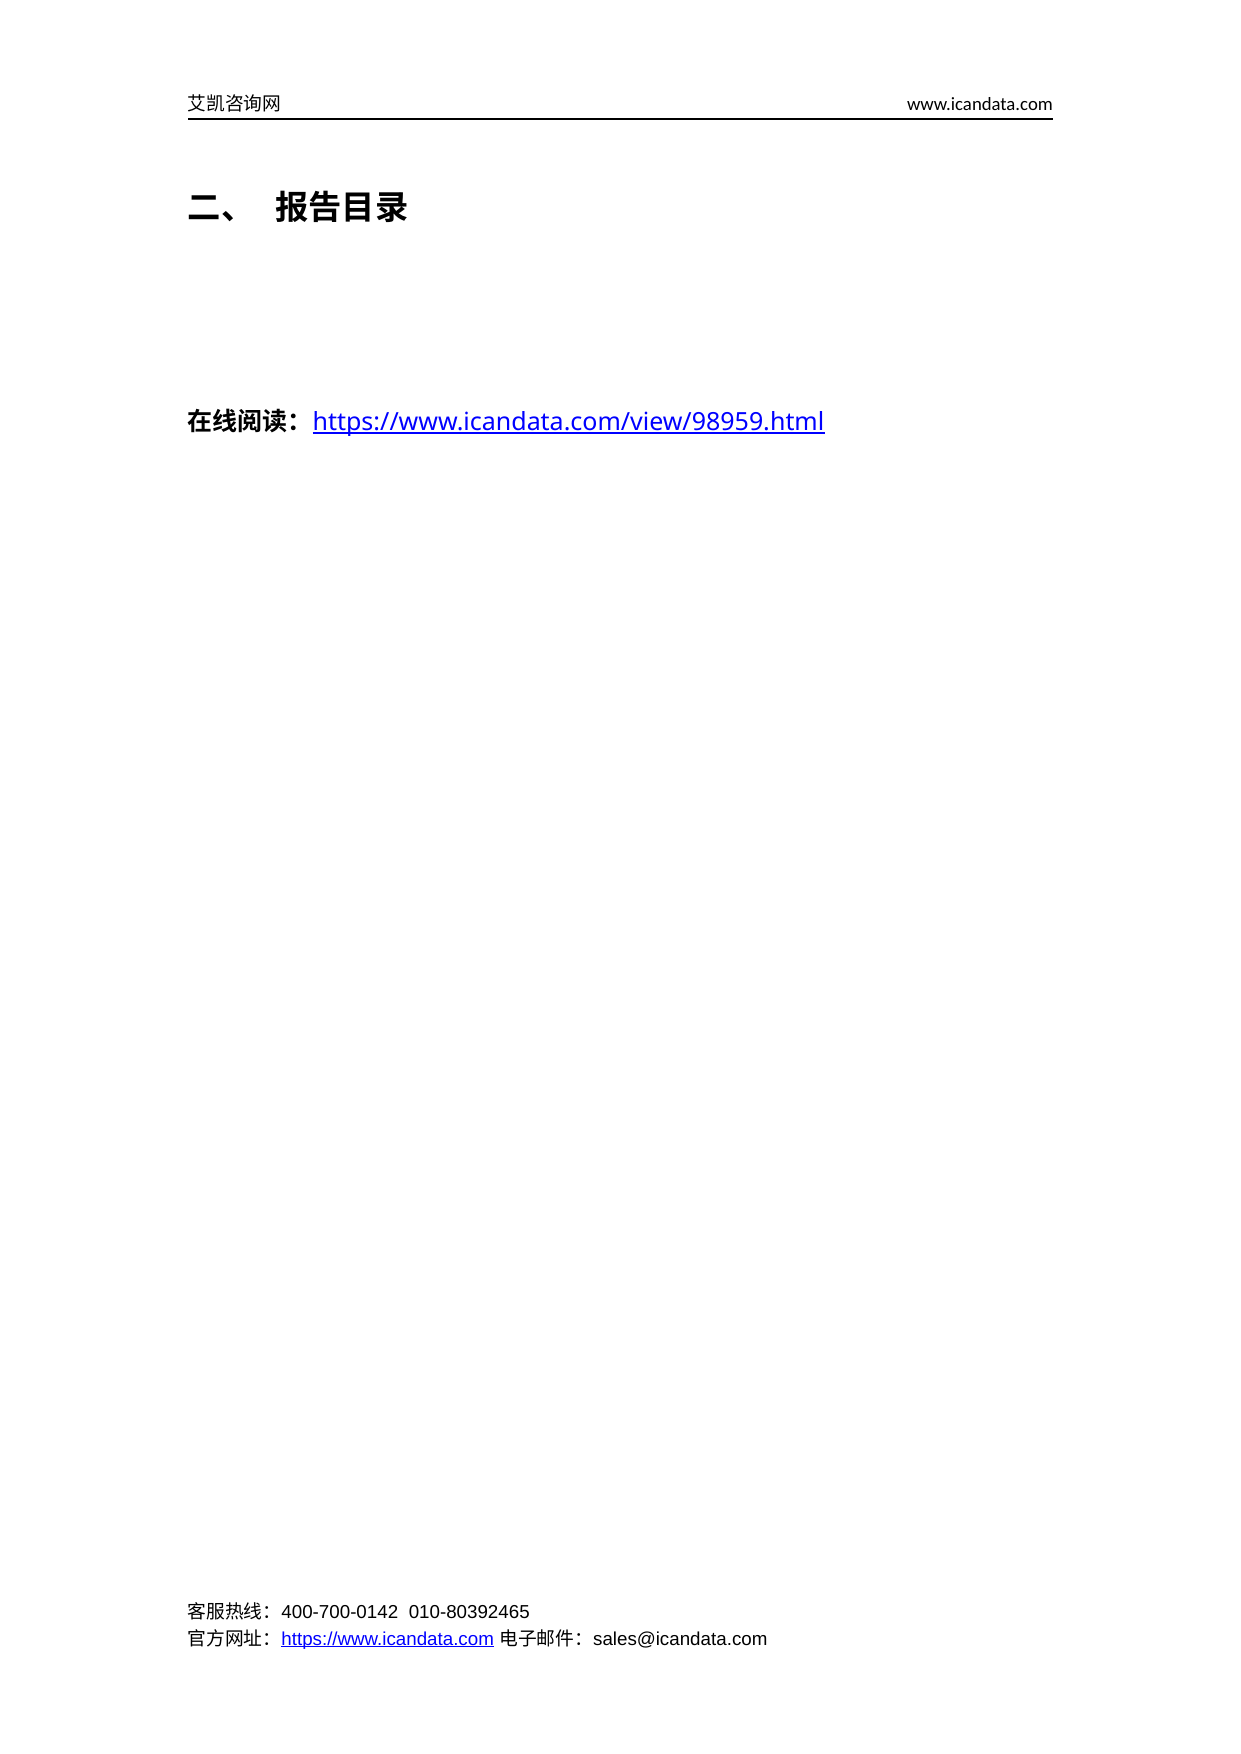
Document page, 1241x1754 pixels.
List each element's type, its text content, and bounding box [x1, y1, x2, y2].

subtitle 报告目录 [187, 172, 1053, 237]
text 在线阅读：https://www.icandata.com/view/98959.html [187, 387, 1053, 452]
